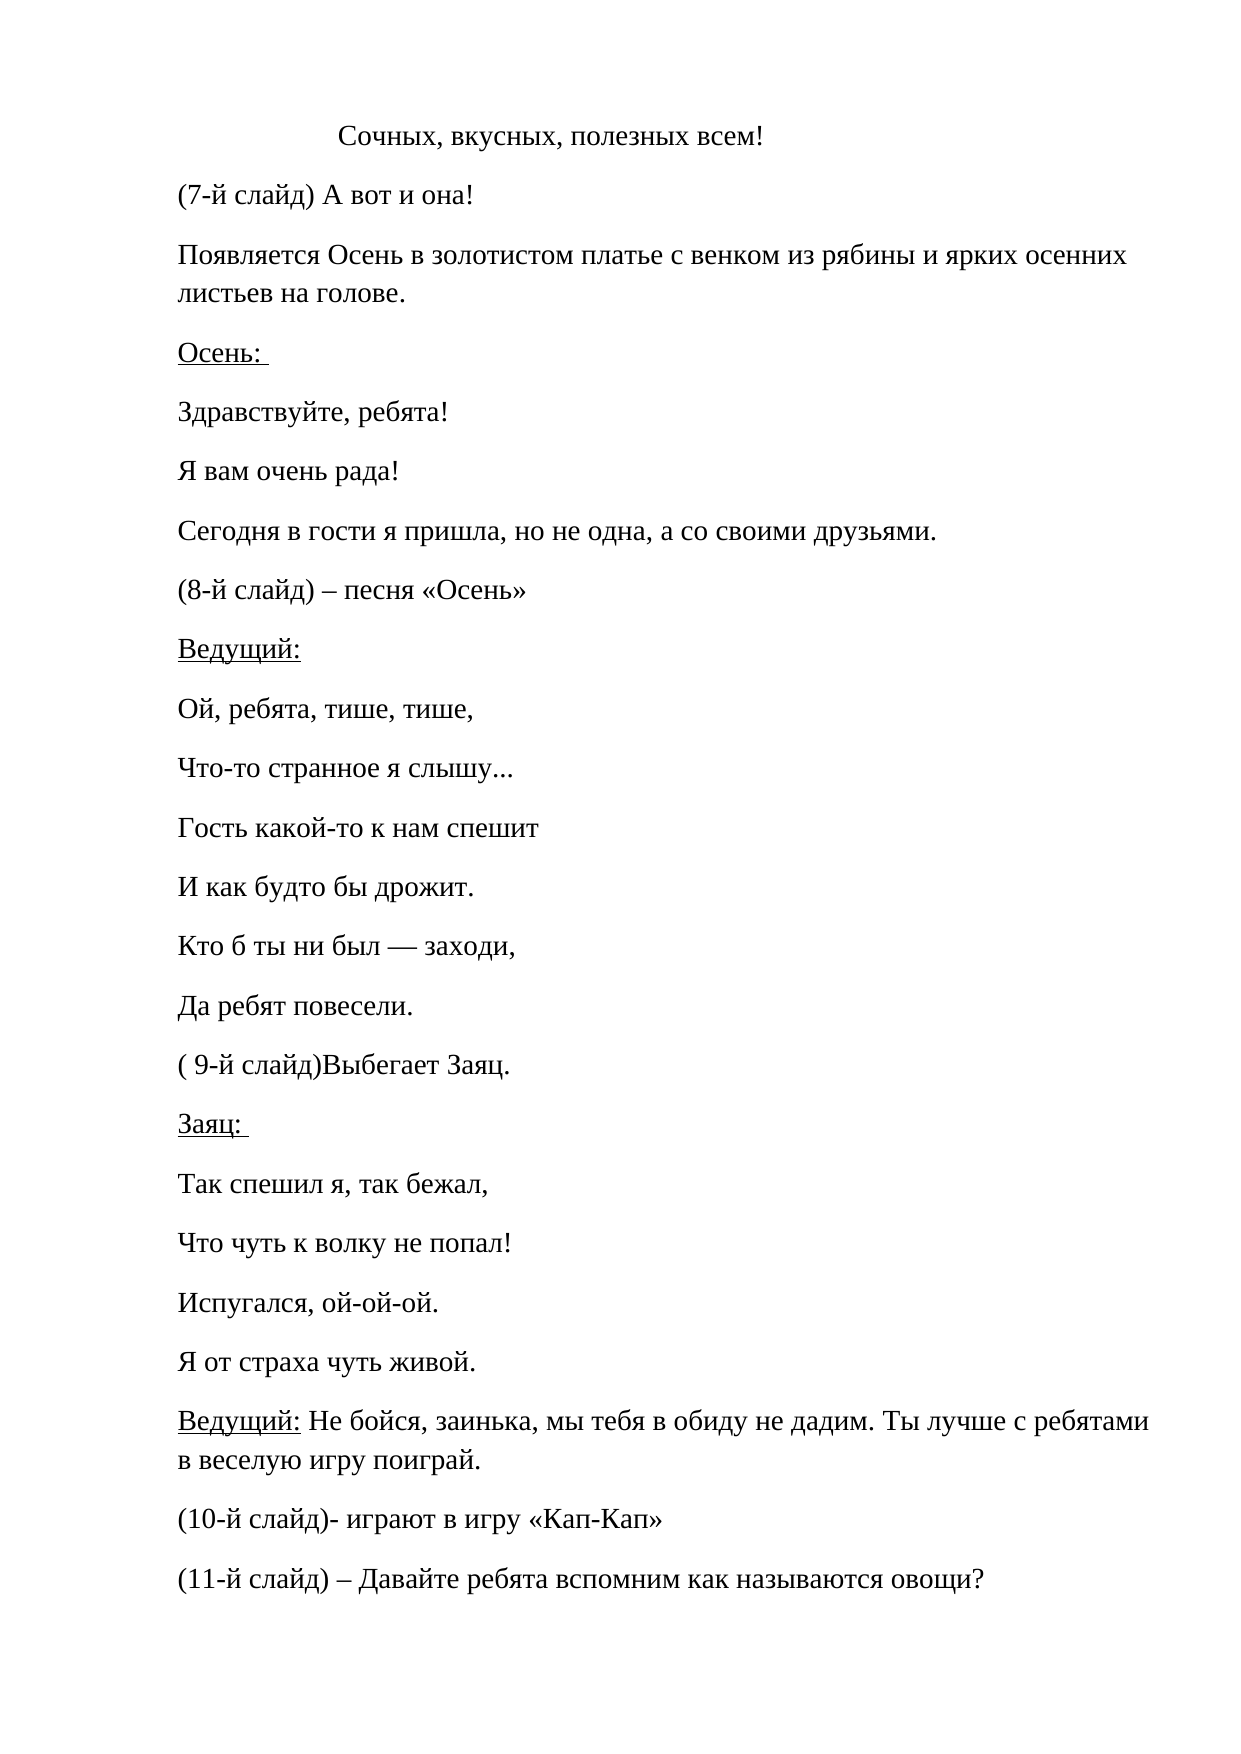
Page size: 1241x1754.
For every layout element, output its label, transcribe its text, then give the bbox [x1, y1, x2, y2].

text Появляется Осень в золотистом платье с венком из рябины и ярких осенних листьев на голове. [177, 237, 1152, 309]
text Испугался, ой-ой-ой. [177, 1285, 1152, 1318]
text (7-й слайд) А вот и она! [177, 177, 1152, 211]
text ( 9-й слайд)Выбегает Заяц. [177, 1047, 1152, 1081]
text (10-й слайд)- играют в игру «Кап-Кап» [177, 1501, 1152, 1535]
text Что чуть к волку не попал! [177, 1225, 1152, 1259]
text Ой, ребята, тише, тише, [177, 691, 1152, 724]
text Ведущий: [177, 632, 1152, 665]
text И как будто бы дрожит. [177, 869, 1152, 903]
text Я от страха чуть живой. [177, 1344, 1152, 1378]
text (8-й слайд) – песня «Осень» [177, 572, 1152, 606]
text (11-й слайд) – Давайте ребята вспомним как называются овощи? [177, 1561, 1152, 1594]
text Сочных, вкусных, полезных всем! [177, 118, 1152, 152]
text Осень: [177, 335, 1152, 368]
text Что-то странное я слышу... [177, 750, 1152, 784]
text Да ребят повесели. [177, 988, 1152, 1021]
text Я вам очень рада! [177, 453, 1152, 487]
text Так спешил я, так бежал, [177, 1166, 1152, 1199]
text Ведущий: Не бойся, заинька, мы тебя в обиду не дадим. Ты лучше с ребятами в веселую игру поиграй. [177, 1403, 1152, 1476]
text Кто б ты ни был — заходи, [177, 928, 1152, 962]
text Сегодня в гости я пришла, но не одна, а со своими друзьями. [177, 513, 1152, 546]
text Заяц: [177, 1107, 1152, 1140]
text Здравствуйте, ребята! [177, 394, 1152, 428]
text Гость какой-то к нам спешит [177, 810, 1152, 843]
